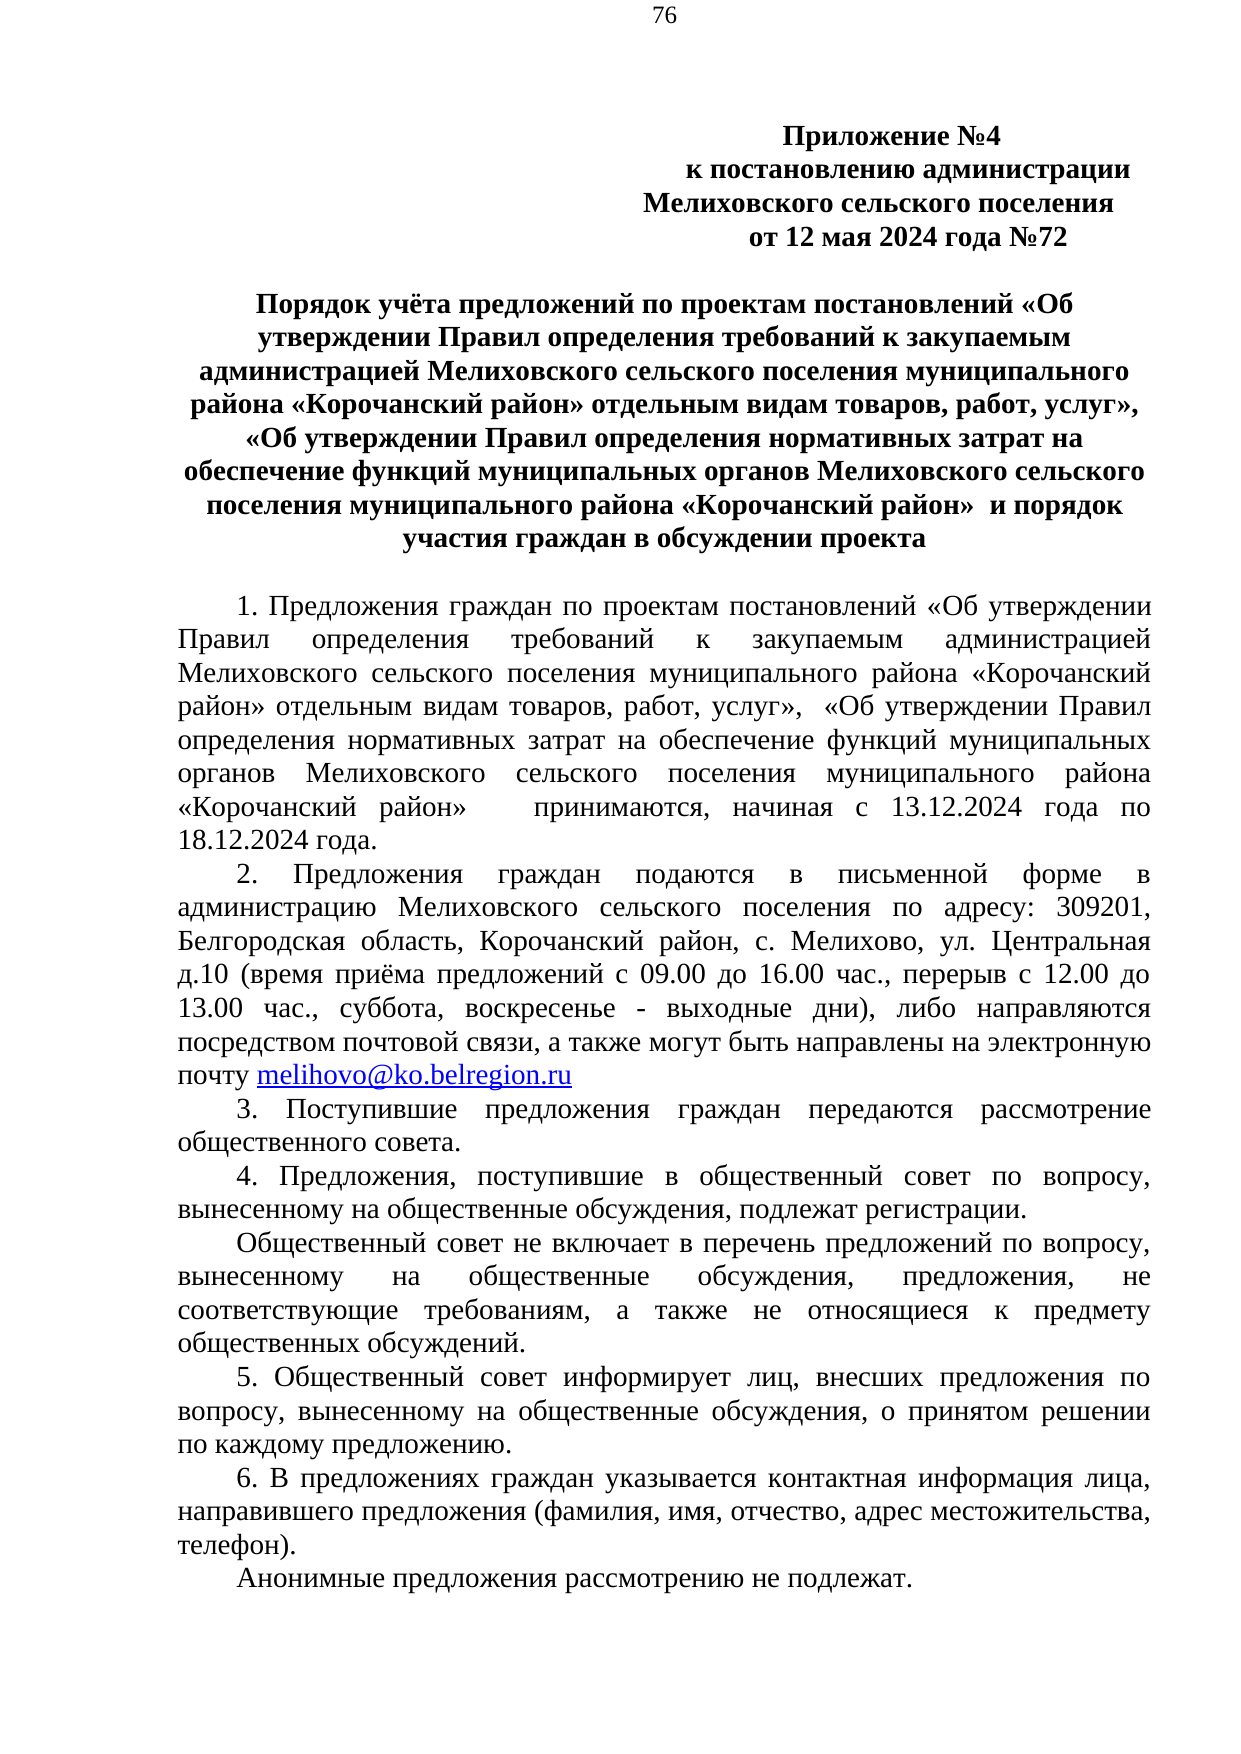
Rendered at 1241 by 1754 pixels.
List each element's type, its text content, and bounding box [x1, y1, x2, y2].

text 6. В предложениях граждан указывается контактная информация лица, направившего предложения (фамилия, имя, отчество, адрес местожительства, телефон). [177, 1460, 1152, 1560]
text от 12 мая 2024 года №72 [177, 219, 1152, 252]
text к постановлению администрации [177, 152, 1152, 185]
text 2. Предложения граждан подаются в письменной форме в администрацию Мелиховского сельского поселения по адресу: 309201, Белгородская область, Корочанский район, с. Мелихово, ул. Центральная д.10 (время приёма предложений с 09.00 до 16.00 час., перерыв с 12.00 до 13.00 час., суббота, воскресенье - выходные дни), либо направляются посредством почтовой связи, а также могут быть направлены на электронную почту melihovo@ko.belregion.ru [177, 856, 1152, 1091]
text Анонимные предложения рассмотрению не подлежат. [177, 1560, 1152, 1594]
text 1. Предложения граждан по проектам постановлений «Об утверждении Правил определения требований к закупаемым администрацией Мелиховского сельского поселения муниципального района «Корочанский район» отдельным видам товаров, работ, услуг», «Об утверждении Правил определения нормативных затрат на обеспечение функций муниципальных органов Мелиховского сельского поселения муниципального района «Корочанский район» принимаются, начиная с 13.12.2024 года по 18.12.2024 года. [177, 588, 1152, 856]
text 3. Поступившие предложения граждан передаются рассмотрение общественного совета. [177, 1091, 1152, 1158]
text 5. Общественный совет информирует лиц, внесших предложения по вопросу, вынесенному на общественные обсуждения, о принятом решении по каждому предложению. [177, 1359, 1152, 1460]
text 4. Предложения, поступившие в общественный совет по вопросу, вынесенному на общественные обсуждения, подлежат регистрации. [177, 1158, 1152, 1225]
text Мелиховского сельского поселения [177, 185, 1152, 219]
text Общественный совет не включает в перечень предложений по вопросу, вынесенному на общественные обсуждения, предложения, не соответствующие требованиям, а также не относящиеся к предмету общественных обсуждений. [177, 1225, 1152, 1359]
text Порядок учёта предложений по проектам постановлений «Об утверждении Правил определения требований к закупаемым администрацией Мелиховского сельского поселения муниципального района «Корочанский район» отдельным видам товаров, работ, услуг», «Об утверждении Правил определения нормативных затрат на обеспечение функций муниципальных органов Мелиховского сельского поселения муниципального района «Корочанский район» и порядок участия граждан в обсуждении проекта [177, 286, 1152, 554]
text Приложение №4 [177, 118, 1152, 152]
